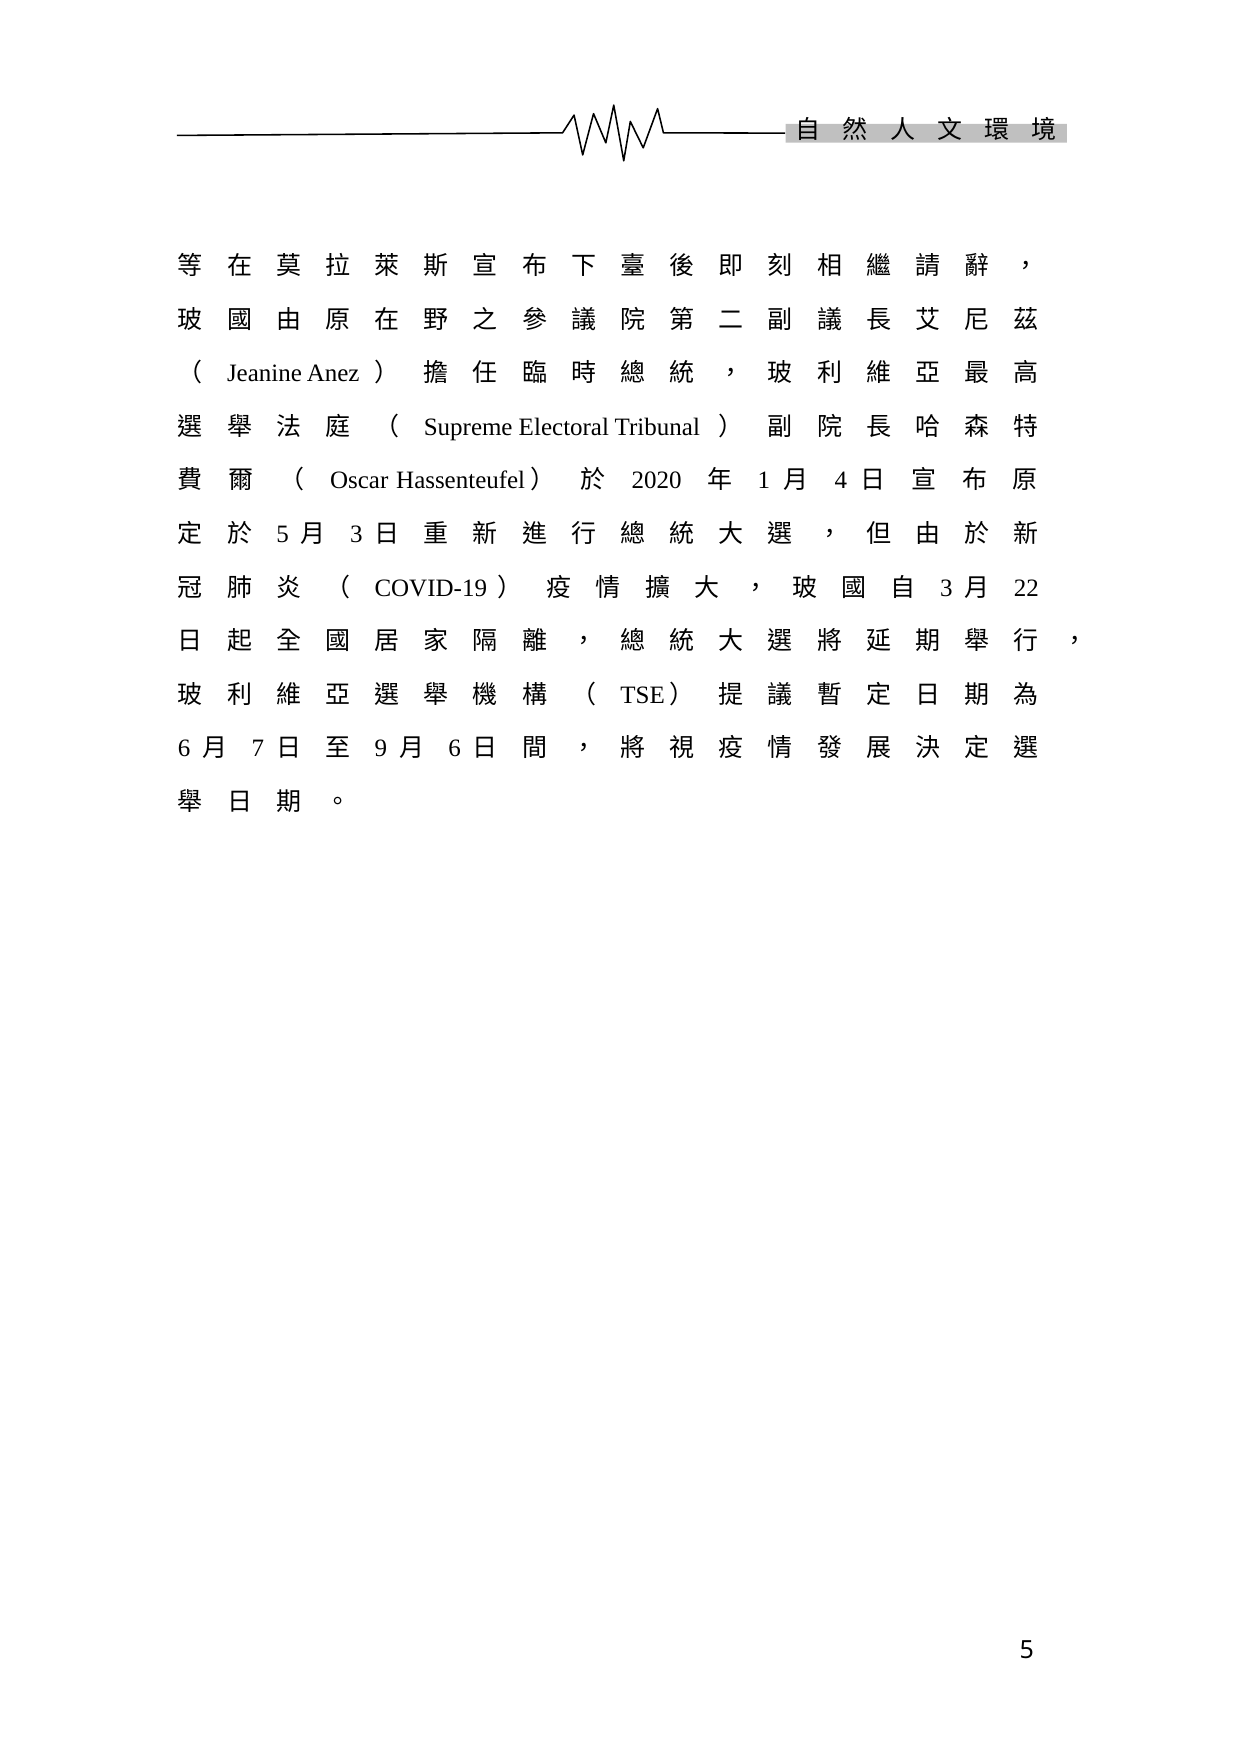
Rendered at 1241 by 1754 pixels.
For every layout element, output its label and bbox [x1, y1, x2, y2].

text [178, 237, 1063, 826]
